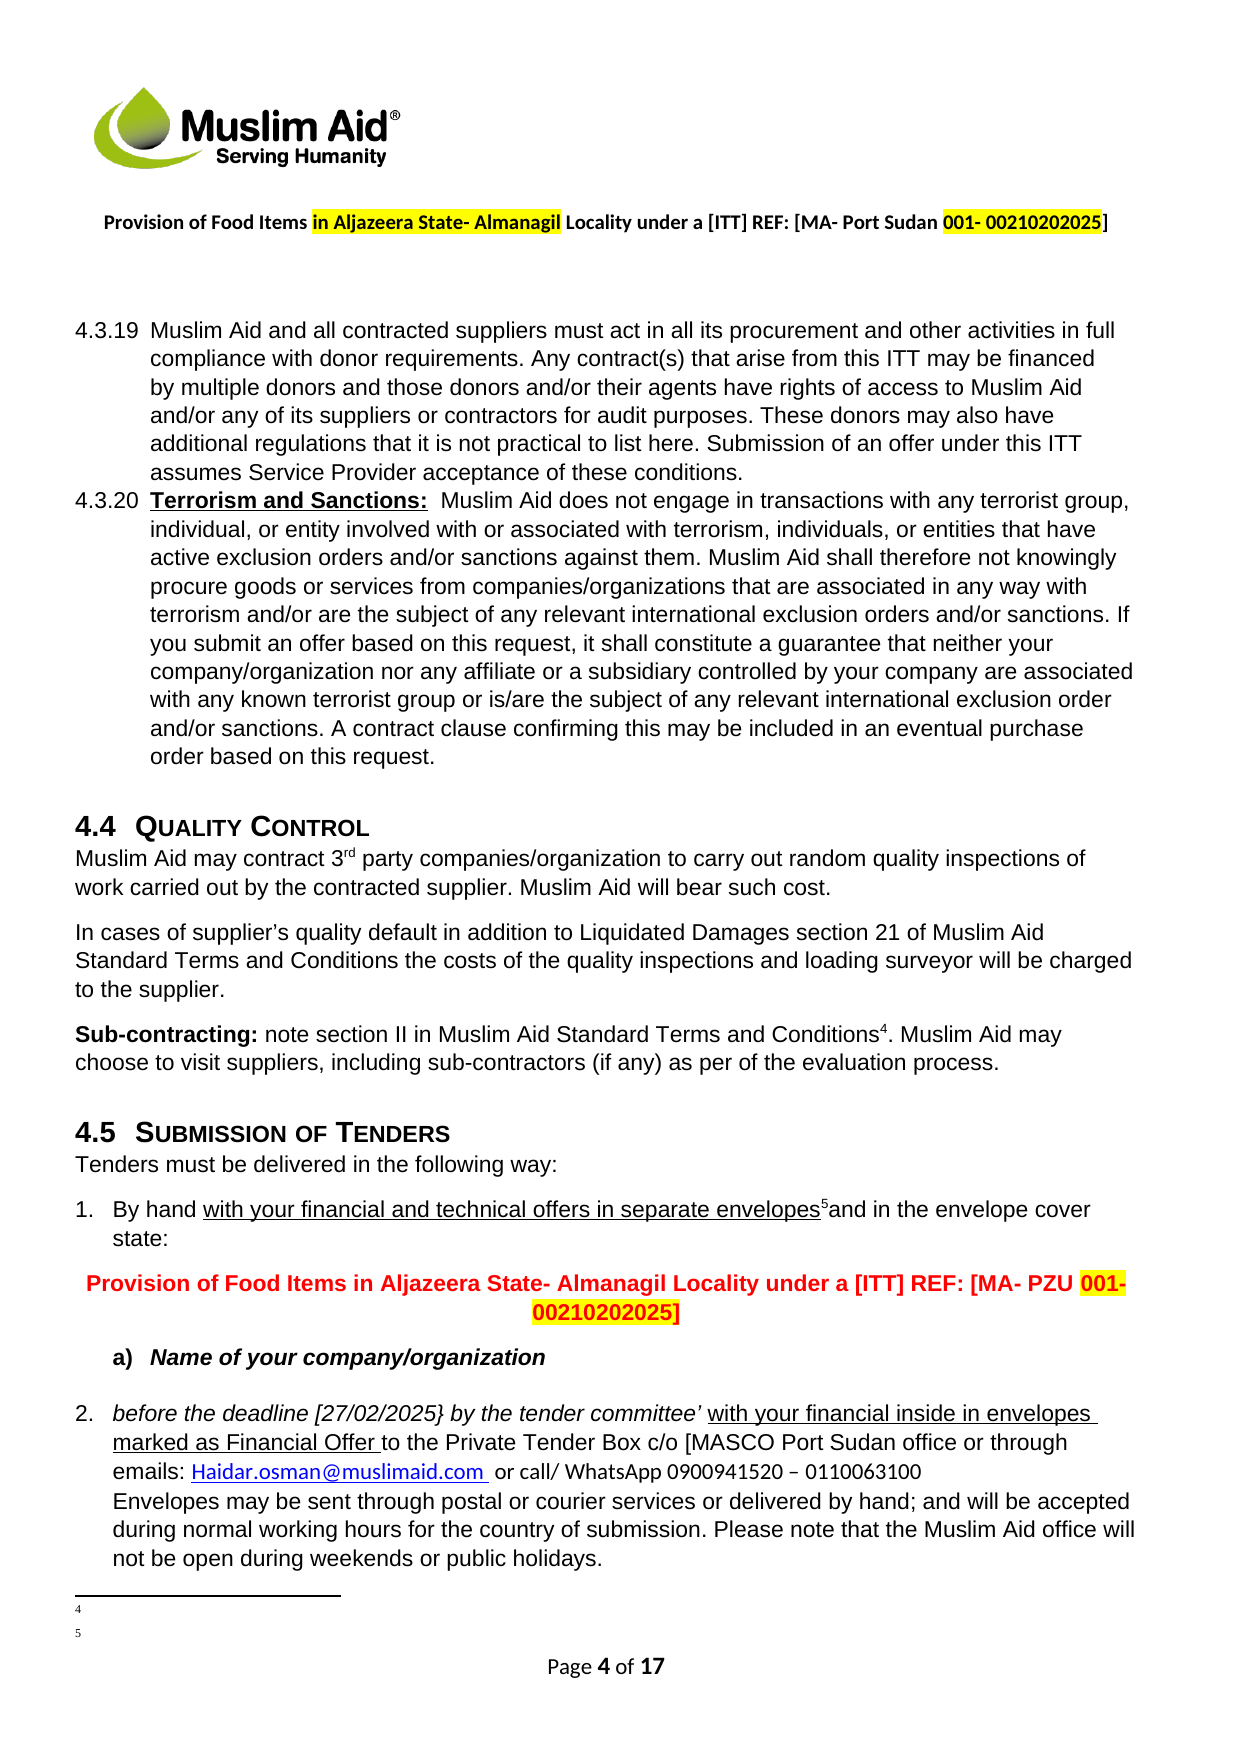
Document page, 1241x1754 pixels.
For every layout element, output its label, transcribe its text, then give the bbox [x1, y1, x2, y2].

picture [75, 73, 415, 184]
text In cases of supplier’s quality default in addition to Liquidated Damages section 21 of Muslim Aid Standard Terms and Conditions the costs of the quality inspections and loading surveyor will be charged to the supplier. [75, 919, 1137, 1002]
subtitle Submission of Tenders [75, 1115, 1137, 1149]
list before the deadline [27/02/2025} by the tender committee’ with your financial inside in envelopes marked as Financial Offer to the Private Tender Box c/o [MASCO Port Sudan office or through emails: Haidar.osman@muslimaid.com or call/ WhatsApp 0900941520 – 0110063100 [75, 1400, 1137, 1485]
text Sub-contracting: note section II in Muslim Aid Standard Terms and Conditions. Muslim Aid may choose to visit suppliers, including sub-contractors (if any) as per of the evaluation process. [75, 1021, 1137, 1076]
list By hand with your financial and technical offers in separate envelopesand in the envelope cover state: [75, 1196, 1137, 1251]
text Provision of Food Items in Aljazeera State- Almanagil Locality under a [ITT] REF: [MA- PZU 001- 00210202025] [75, 1270, 1137, 1325]
subtitle Quality Control [75, 809, 1137, 843]
list Envelopes may be sent through postal or courier services or delivered by hand; and will be accepted during normal working hours for the country of submission. Please note that the Muslim Aid office will not be open during weekends or public holidays. [112, 1488, 1137, 1571]
subtitle Terrorism and Sanctions: Muslim Aid does not engage in transactions with any terrorist group, individual, or entity involved with or associated with terrorism, individuals, or entities that have active exclusion orders and/or sanctions against them. Muslim Aid shall therefore not knowingly procure goods or services from companies/organizations that are associated in any way with terrorism and/or are the subject of any relevant international exclusion orders and/or sanctions. If you submit an offer based on this request, it shall constitute a guarantee that neither your company/organization nor any affiliate or a subsidiary controlled by your company are associated with any known terrorist group or is/are the subject of any relevant international exclusion order and/or sanctions. A contract clause confirming this may be included in an eventual purchase order based on this request. [75, 487, 1137, 769]
subtitle Muslim Aid and all contracted suppliers must act in all its procurement and other activities in full compliance with donor requirements. Any contract(s) that arise from this ITT may be financed by multiple donors and those donors and/or their agents have rights of access to Muslim Aid and/or any of its suppliers or contractors for audit purposes. These donors may also have additional regulations that it is not practical to list here. Submission of an offer under this ITT assumes Service Provider acceptance of these conditions. [75, 317, 1137, 485]
list Name of your company/organization [112, 1343, 1137, 1370]
text Tenders must be delivered in the following way: [75, 1151, 1137, 1178]
text Muslim Aid may contract 3rd party companies/organization to carry out random quality inspections of work carried out by the contracted supplier. Muslim Aid will bear such cost. [75, 845, 1137, 900]
